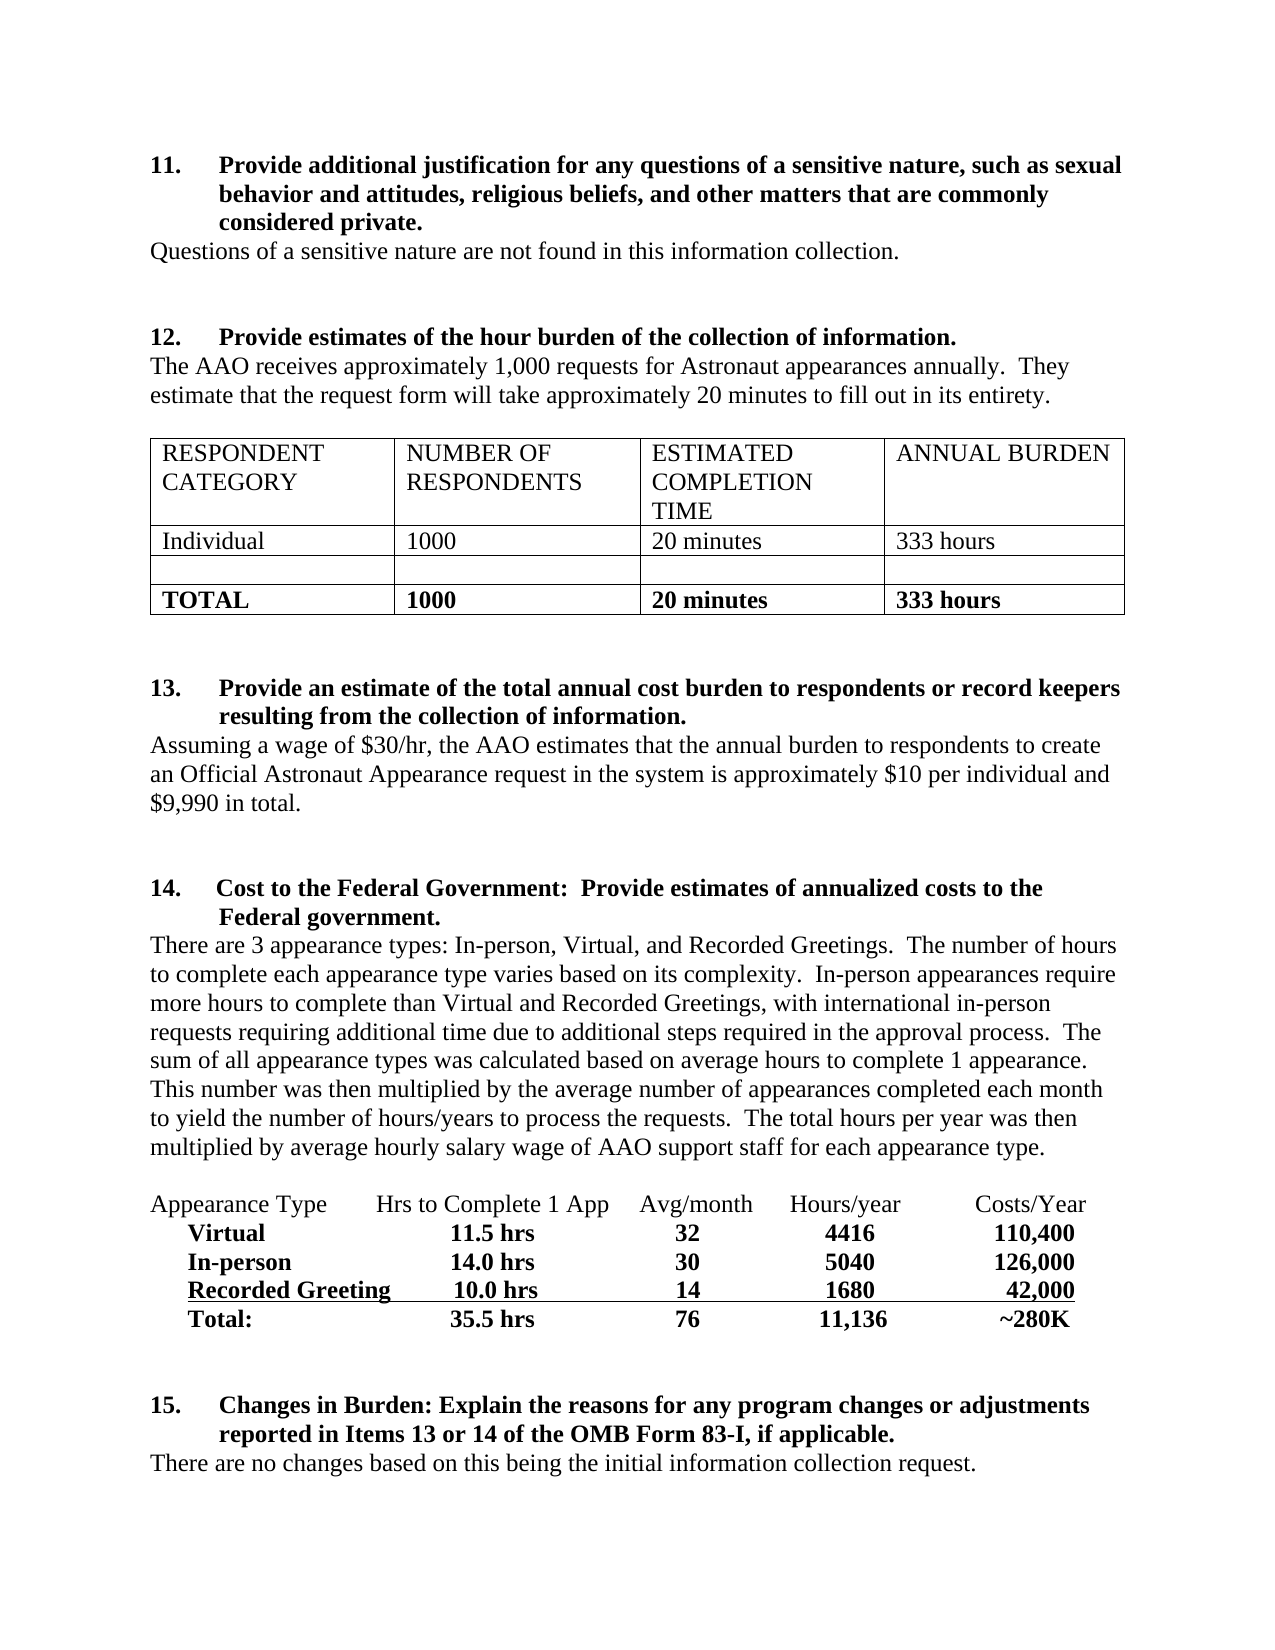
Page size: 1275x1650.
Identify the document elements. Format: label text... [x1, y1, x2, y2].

table_header RESPONDENT CATEGORY [151, 439, 394, 525]
table_header NUMBER OF RESPONDENTS [395, 439, 640, 525]
table_cell 333 hours [885, 526, 1124, 554]
text Recorded Greeting 10.0 hrs 14 1680 42,000 [187, 1276, 1125, 1304]
list Provide estimates of the hour burden of the collection of information. [150, 322, 1125, 351]
table_cell Individual [151, 526, 394, 554]
list There are no changes based on this being the initial information collection request. [150, 1448, 1125, 1477]
table_cell 1000 [395, 585, 640, 614]
text Virtual 11.5 hrs 32 4416 110,400 [187, 1218, 1125, 1247]
list Provide an estimate of the total annual cost burden to respondents or record keepers resulting from the collection of information. [150, 673, 1125, 730]
list Assuming a wage of $30/hr, the AAO estimates that the annual burden to respondents to create an Official Astronaut Appearance request in the system is approximately $10 per individual and $9,990 in total. [150, 730, 1125, 816]
list There are 3 appearance types: In-person, Virtual, and Recorded Greetings. The number of hours to complete each appearance type varies based on its complexity. In-person appearances require more hours to complete than Virtual and Recorded Greetings, with international in-person requests requiring additional time due to additional steps required in the approval process. The sum of all appearance types was calculated based on average hours to complete 1 appearance. This number was then multiplied by the average number of appearances completed each month to yield the number of hours/years to process the requests. The total hours per year was then multiplied by average hourly salary wage of AAO support staff for each appearance type. [150, 931, 1125, 1161]
list Cost to the Federal Government: Provide estimates of annualized costs to the Federal government. [150, 873, 1125, 931]
list Changes in Burden: Explain the reasons for any program changes or adjustments reported in Items 13 or 14 of the OMB Form 83-I, if applicable. [150, 1391, 1125, 1448]
list Questions of a sensitive nature are not found in this information collection. [150, 236, 1125, 265]
table_cell [641, 556, 884, 584]
table_cell [395, 556, 640, 584]
list Appearance Type Hrs to Complete 1 App Avg/month Hours/year Costs/Year [150, 1189, 1125, 1218]
table_cell 333 hours [885, 585, 1124, 614]
list The AAO receives approximately 1,000 requests for Astronaut appearances annually. They estimate that the request form will take approximately 20 minutes to fill out in its entirety. [150, 351, 1125, 409]
table_cell 20 minutes [641, 526, 884, 554]
table_header ESTIMATED COMPLETION TIME [641, 439, 884, 525]
text In-person 14.0 hrs 30 5040 126,000 [187, 1247, 1125, 1276]
table_cell 1000 [395, 526, 640, 554]
table_cell [885, 556, 1124, 584]
table_header ANNUAL BURDEN [885, 439, 1124, 525]
text Total: 35.5 hrs 76 11,136 ~280K [187, 1304, 1125, 1333]
table_cell 20 minutes [641, 585, 884, 614]
table_cell TOTAL [151, 585, 394, 614]
table_cell [151, 556, 394, 584]
list Provide additional justification for any questions of a sensitive nature, such as sexual behavior and attitudes, religious beliefs, and other matters that are commonly considered private. [150, 150, 1125, 236]
